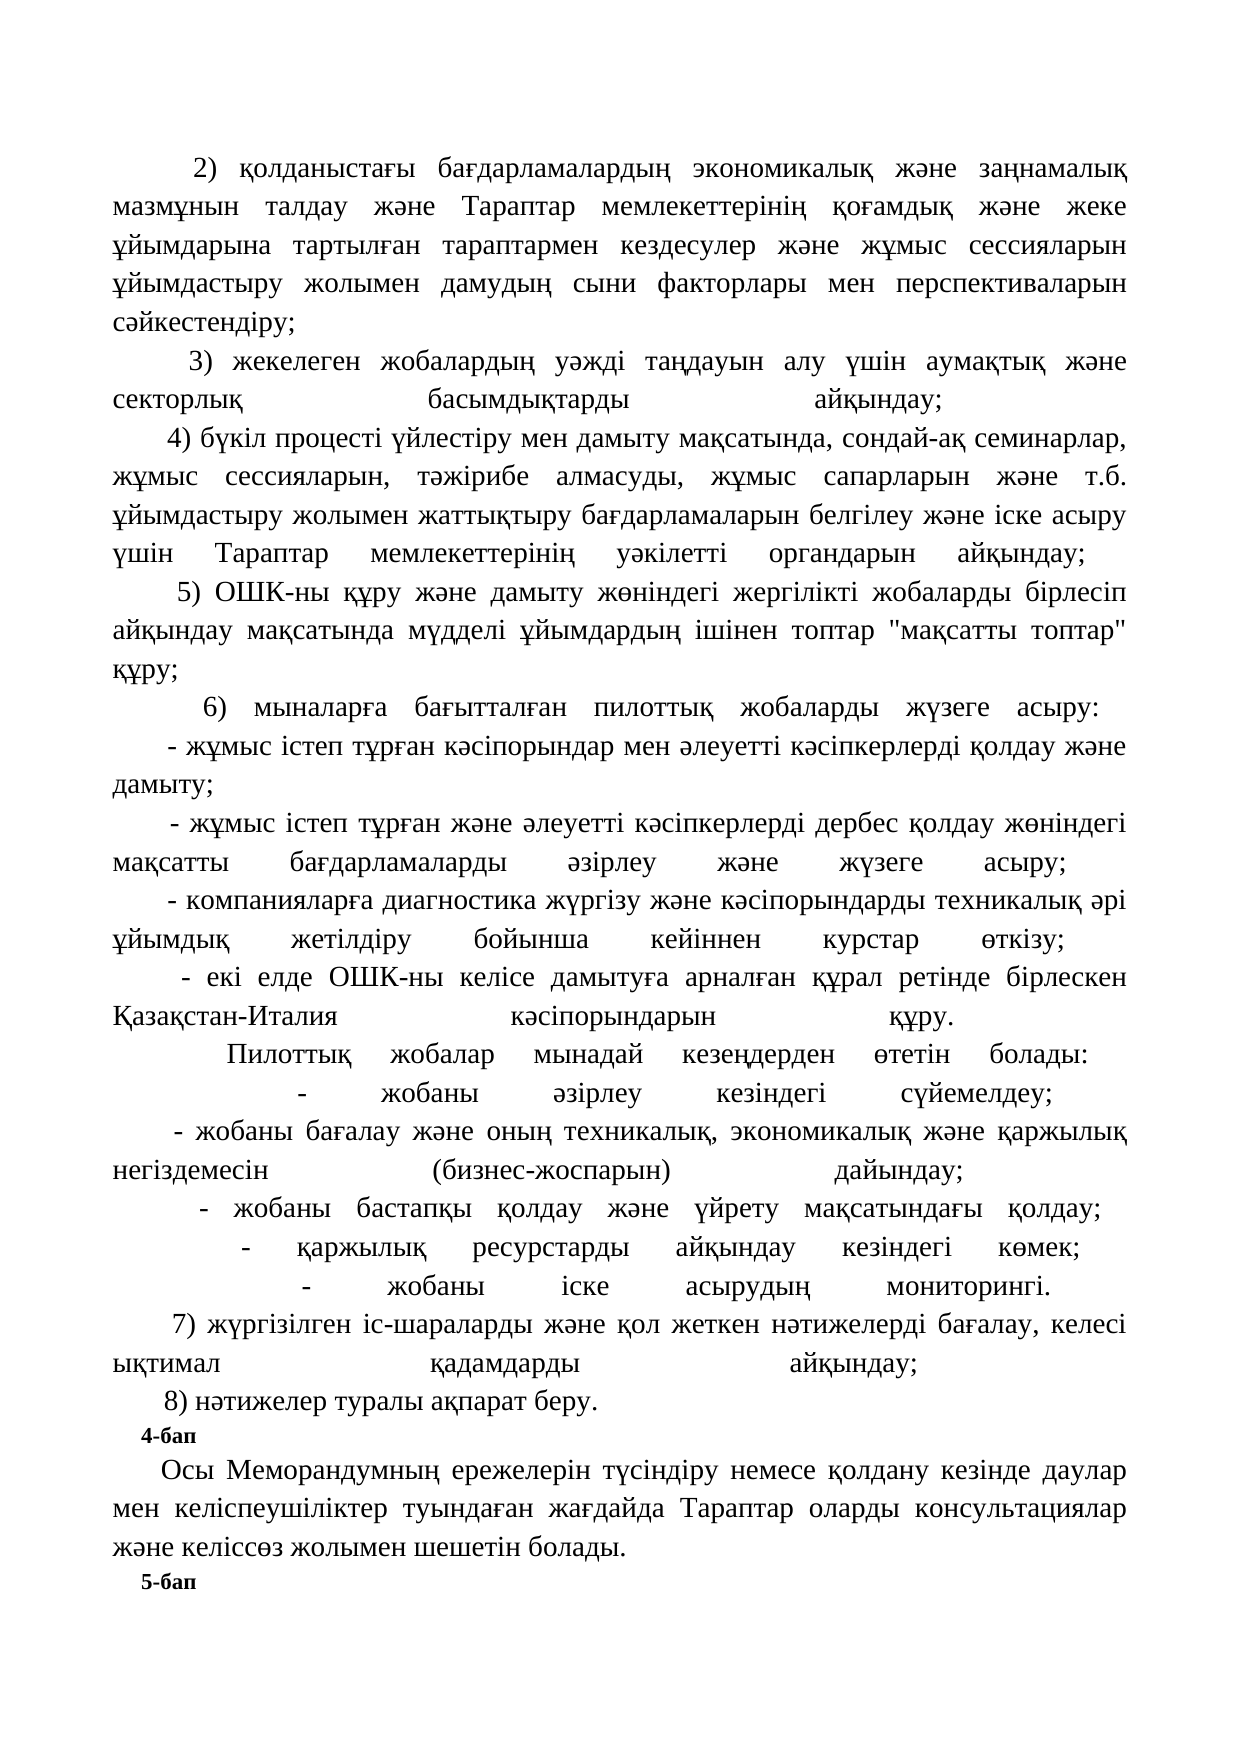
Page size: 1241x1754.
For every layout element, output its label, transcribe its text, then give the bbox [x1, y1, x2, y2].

text 5-бап [112, 1568, 1128, 1594]
text Осы Меморандумның ережелерiн түсiндiру немесе қолдану кезiнде даулар мен келiспеушiлiктер туындаған жағдайда Тараптар оларды консультациялар және келiссөз жолымен шешетiн болады. [112, 1452, 1128, 1563]
text 4-бап [112, 1422, 1128, 1448]
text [112, 150, 1128, 1417]
